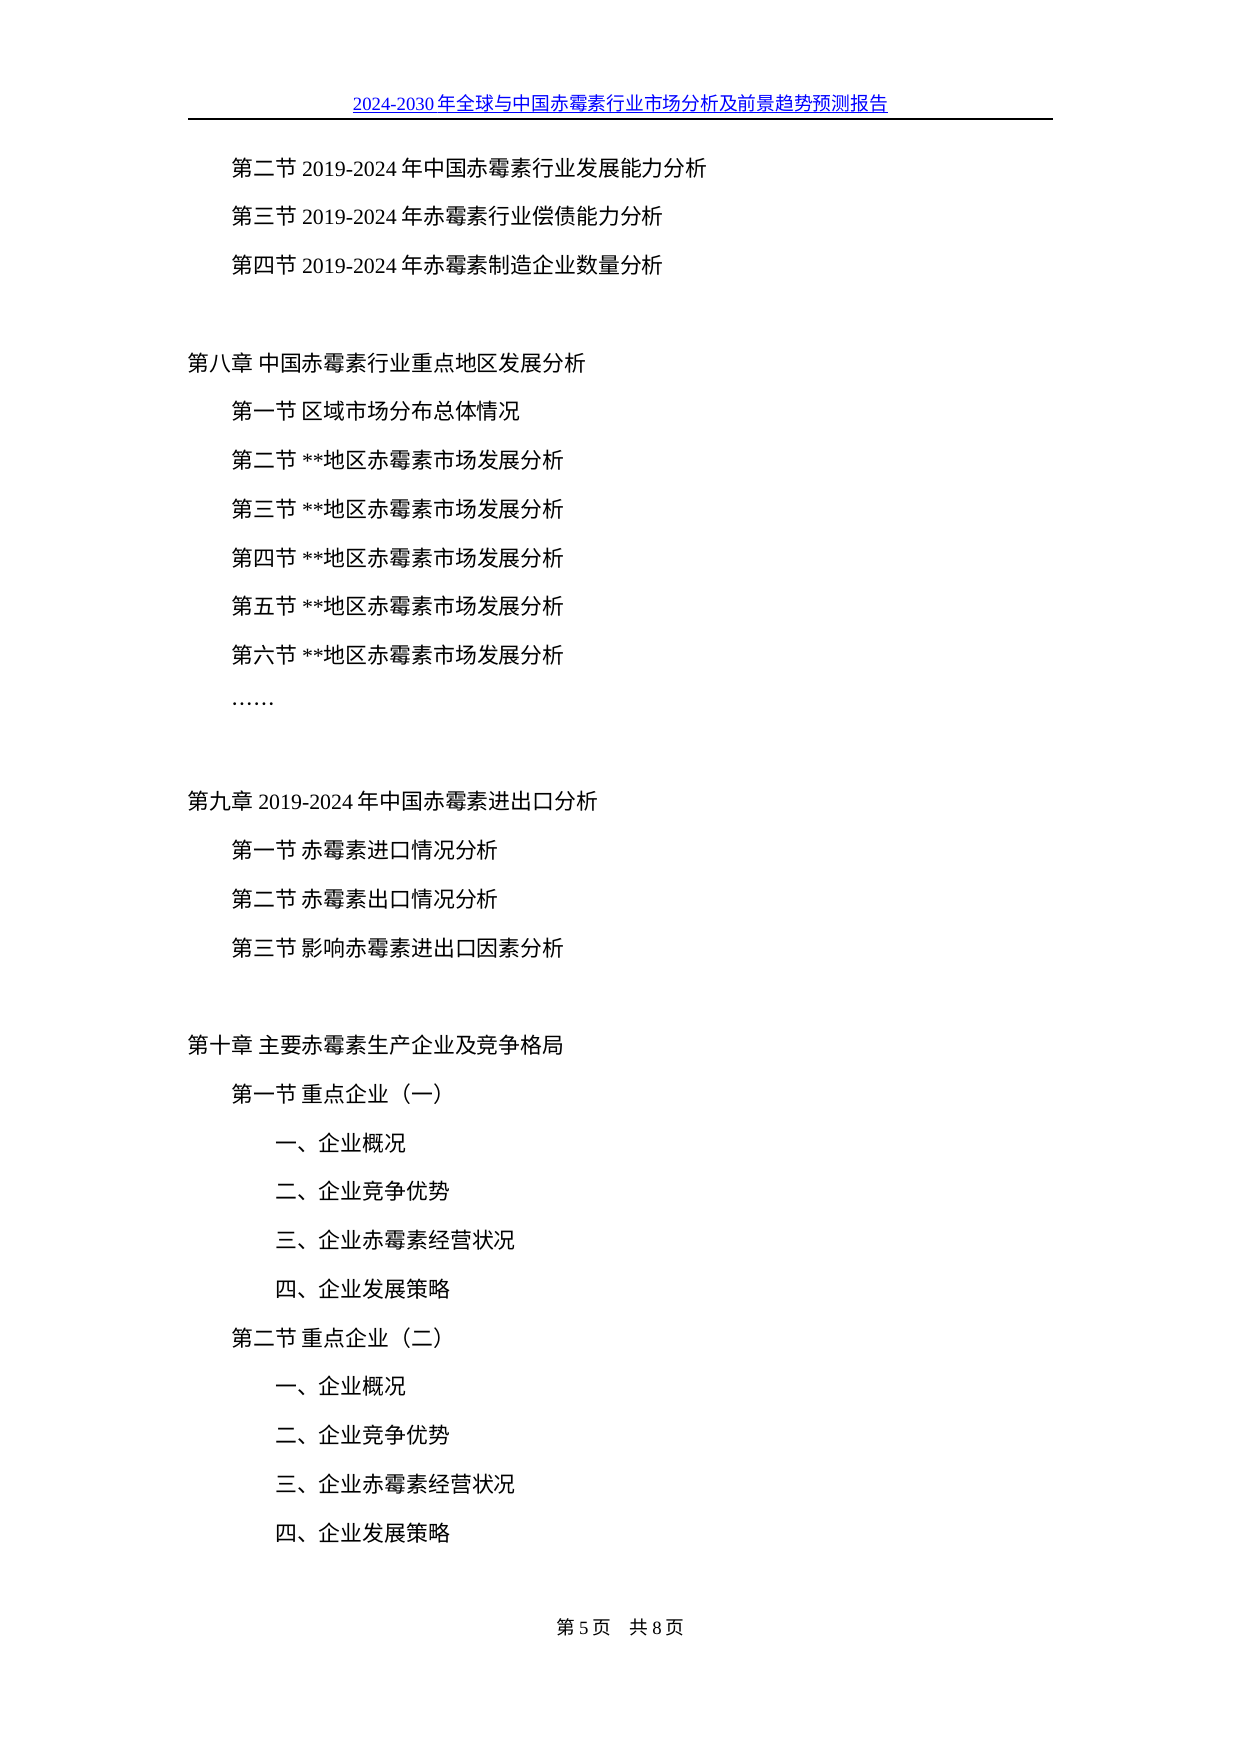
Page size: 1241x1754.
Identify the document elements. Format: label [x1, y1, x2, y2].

text [187, 150, 1053, 1548]
